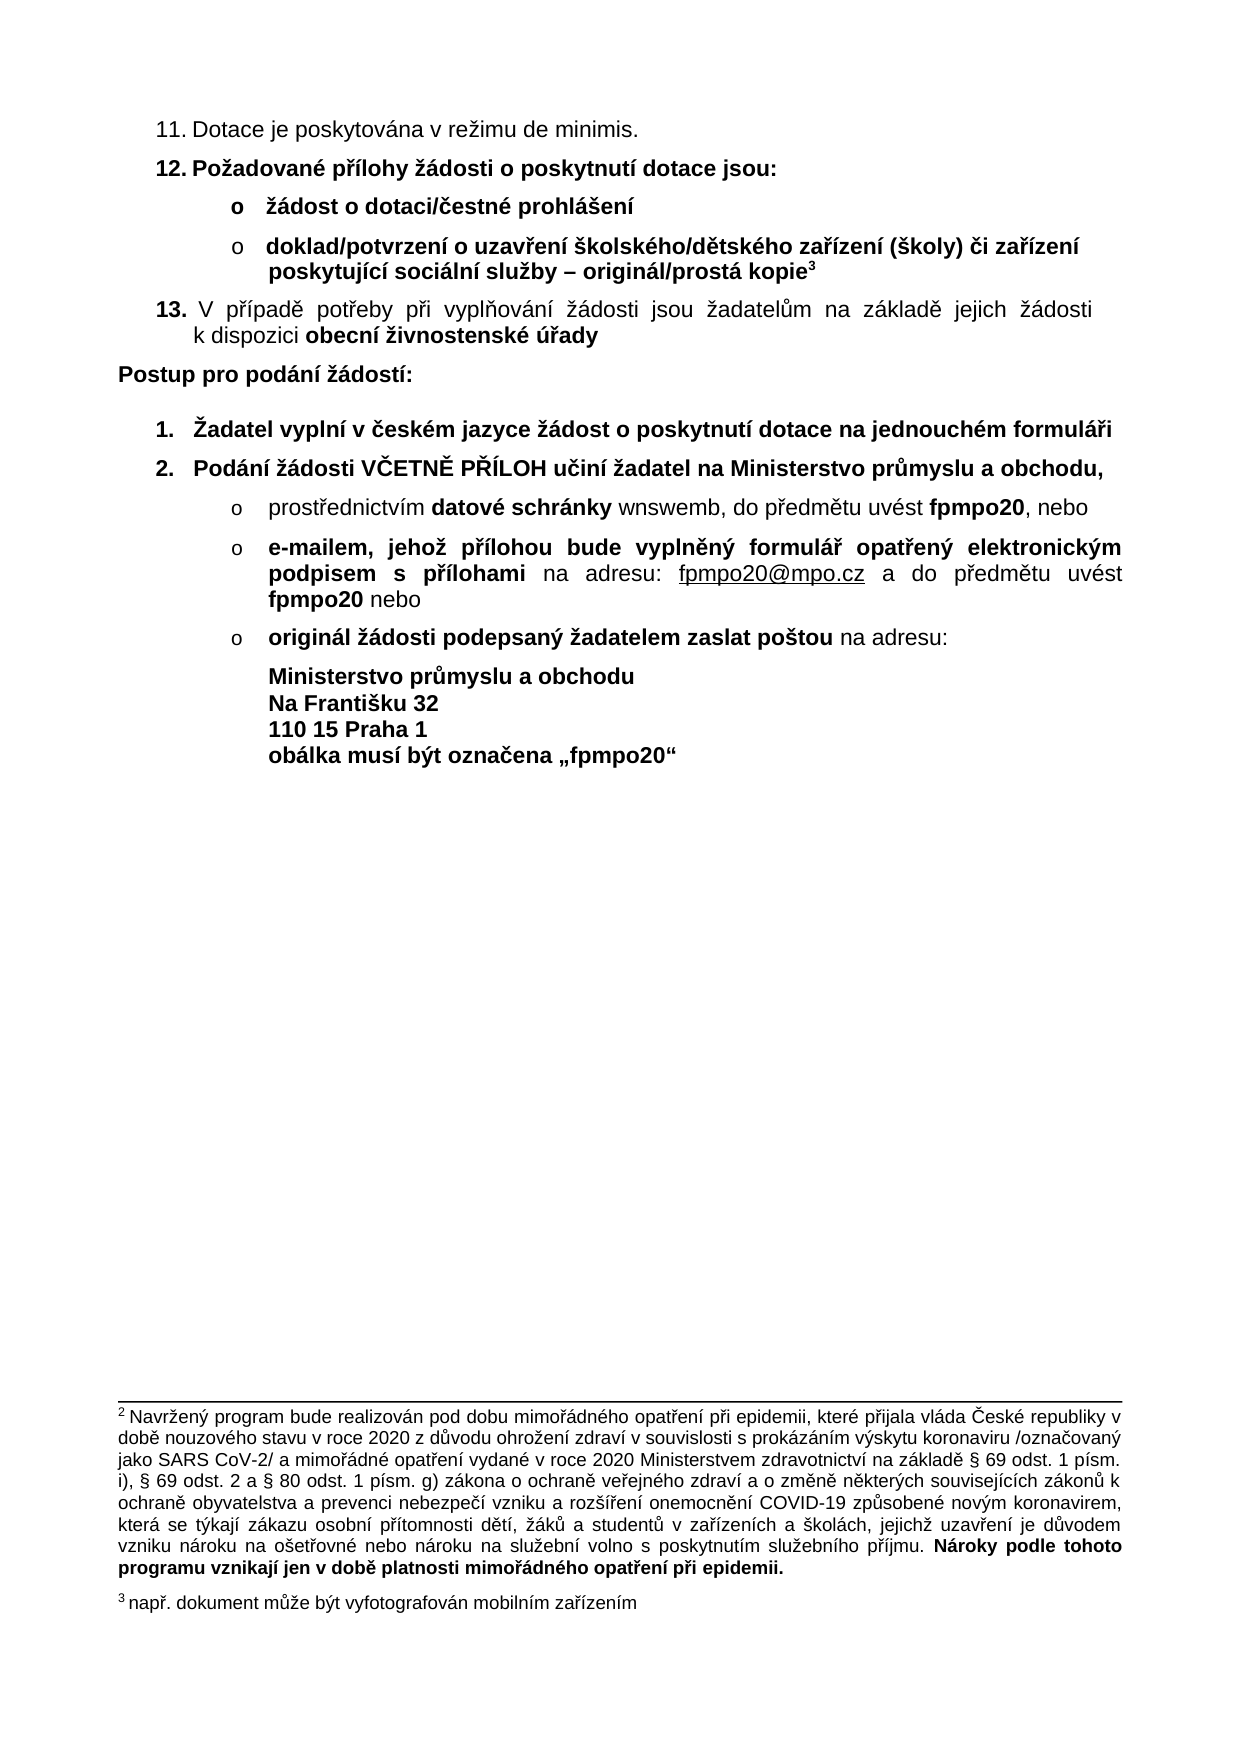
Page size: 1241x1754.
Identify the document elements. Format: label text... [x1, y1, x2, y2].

text obálka musí být označena „fpmpo20“ [268, 742, 1144, 768]
subtitle Podání žádosti VČETNĚ PŘÍLOH učiní žadatel na Ministerstvo průmyslu a obchodu, [155, 455, 1144, 482]
list Dotace je poskytována v režimu de minimis. [155, 116, 1144, 142]
subtitle originál žádosti podepsaný žadatelem zaslat poštou na adresu: [230, 624, 1144, 652]
text 3 např. dokument může být vyfotografován mobilním zařízením [118, 1590, 1144, 1613]
list Žadatel vyplní v českém jazyce žádost o poskytnutí dotace na jednouchém formuláři [155, 416, 1144, 443]
list e-mailem, jehož přílohou bude vyplněný formulář opatřený elektronickým podpisem s přílohami na adresu: fpmpo20@mpo.cz a do předmětu uvést fpmpo20 nebo [231, 533, 1122, 612]
subtitle Požadované přílohy žádosti o poskytnutí dotace jsou: [155, 154, 1144, 181]
text 2 Navržený program bude realizován pod dobu mimořádného opatření při epidemii, které přijala vláda České republiky v době nouzového stavu v roce 2020 z důvodu ohrožení zdraví v souvislosti s prokázáním výskytu koronaviru /označovaný jako SARS CoV-2/ a mimořádné opatření vydané v roce 2020 Ministerstvem zdravotnictví na základě § 69 odst. 1 písm. i), § 69 odst. 2 a § 80 odst. 1 písm. g) zákona o ochraně veřejného zdraví a o změně některých souvisejících zákonů k ochraně obyvatelstva a prevenci nebezpečí vzniku a rozšíření onemocnění COVID-19 způsobené novým koronavirem, která se týkají zákazu osobní přítomnosti dětí, žáků a studentů v zařízeních a školách, jejichž uzavření je důvodem vzniku nároku na ošetřovné nebo nároku na služební volno s poskytnutím služebního příjmu. Nároky podle tohoto programu vznikají jen v době platnosti mimořádného opatření při epidemii. [118, 1404, 1122, 1578]
list prostřednictvím datové schránky wnswemb, do předmětu uvést fpmpo20, nebo [230, 494, 1144, 522]
text Ministerstvo průmyslu a obchodu Na Františku 32 [268, 663, 636, 716]
list žádost o dotaci/čestné prohlášení [230, 193, 1144, 222]
list V případě potřeby při vyplňování žádosti jsou žadatelům na základě jejich žádosti k dispozici obecní živnostenské úřady [156, 297, 1122, 349]
subtitle 110 15 Praha 1 [268, 716, 1144, 742]
subtitle doklad/potvrzení o uzavření školského/dětského zařízení (školy) či zařízení poskytující sociální služby – originál/prostá kopie3 [231, 234, 1122, 284]
subtitle Postup pro podání žádostí: [118, 361, 1144, 387]
